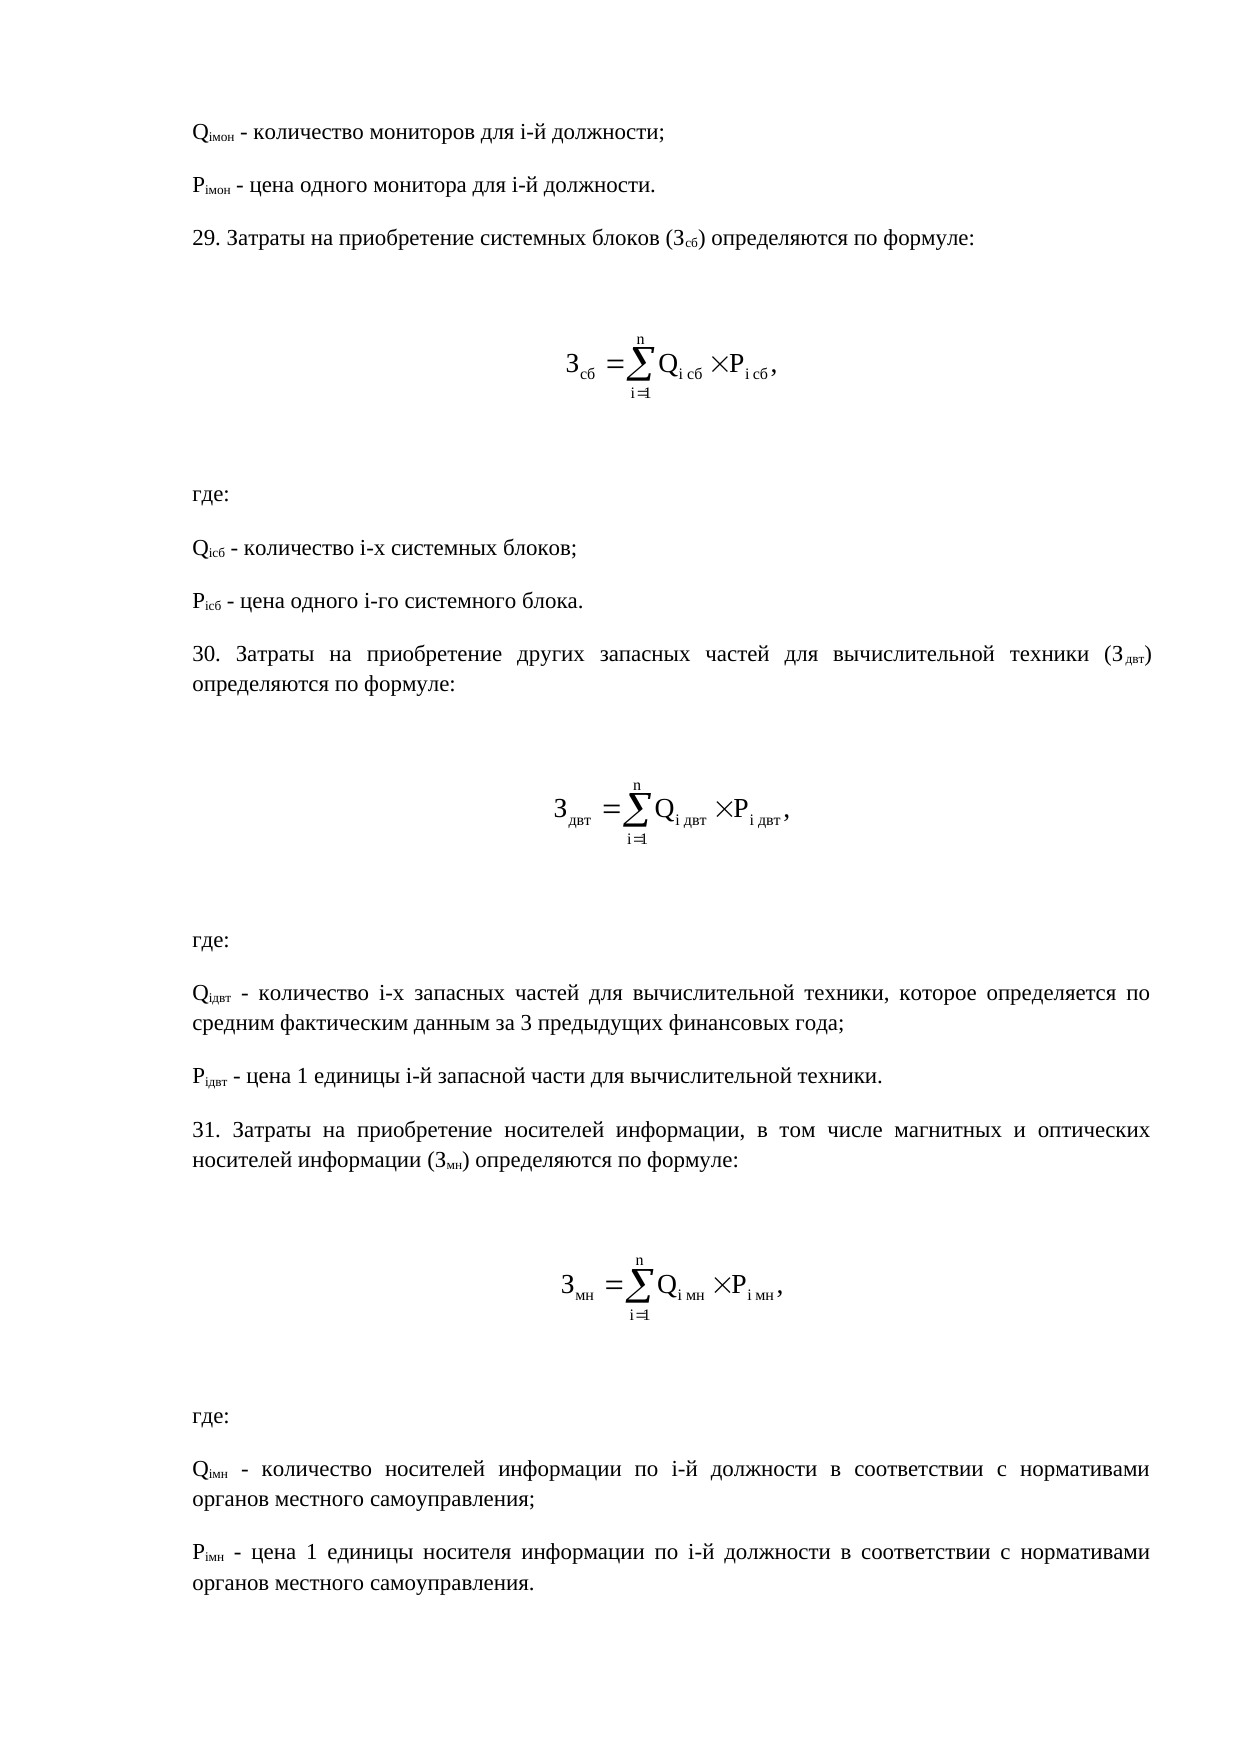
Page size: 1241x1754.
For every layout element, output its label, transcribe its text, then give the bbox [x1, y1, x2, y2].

text Piмон - цена одного монитора для i-й должности. [192, 171, 1152, 198]
text 31. Затраты на приобретение носителей информации, в том числе магнитных и оптических носителей информации (Змн) определяются по формуле: [192, 1116, 1152, 1172]
text Piсб - цена одного i-го системного блока. [192, 587, 1152, 613]
text Piмн - цена 1 единицы носителя информации по i-й должности в соответствии с нормативами органов местного самоуправления. [192, 1538, 1152, 1595]
text Qiмон - количество мониторов для i-й должности; [192, 118, 1152, 144]
text 29. Затраты на приобретение системных блоков (Зсб) определяются по формуле: [192, 224, 1152, 251]
text где: [192, 926, 1152, 952]
text Qiсб - количество i-х системных блоков; [192, 533, 1152, 560]
text где: [192, 480, 1152, 507]
text Piдвт - цена 1 единицы i-й запасной части для вычислительной техники. [192, 1062, 1152, 1089]
text где: [192, 1402, 1152, 1428]
text 30. Затраты на приобретение других запасных частей для вычислительной техники (Здвт) определяются по формуле: [192, 640, 1152, 696]
text Qiмн - количество носителей информации по i-й должности в соответствии с нормативами органов местного самоуправления; [192, 1455, 1152, 1512]
text Qiдвт - количество i-х запасных частей для вычислительной техники, которое определяется по средним фактическим данным за 3 предыдущих финансовых года; [192, 979, 1152, 1036]
